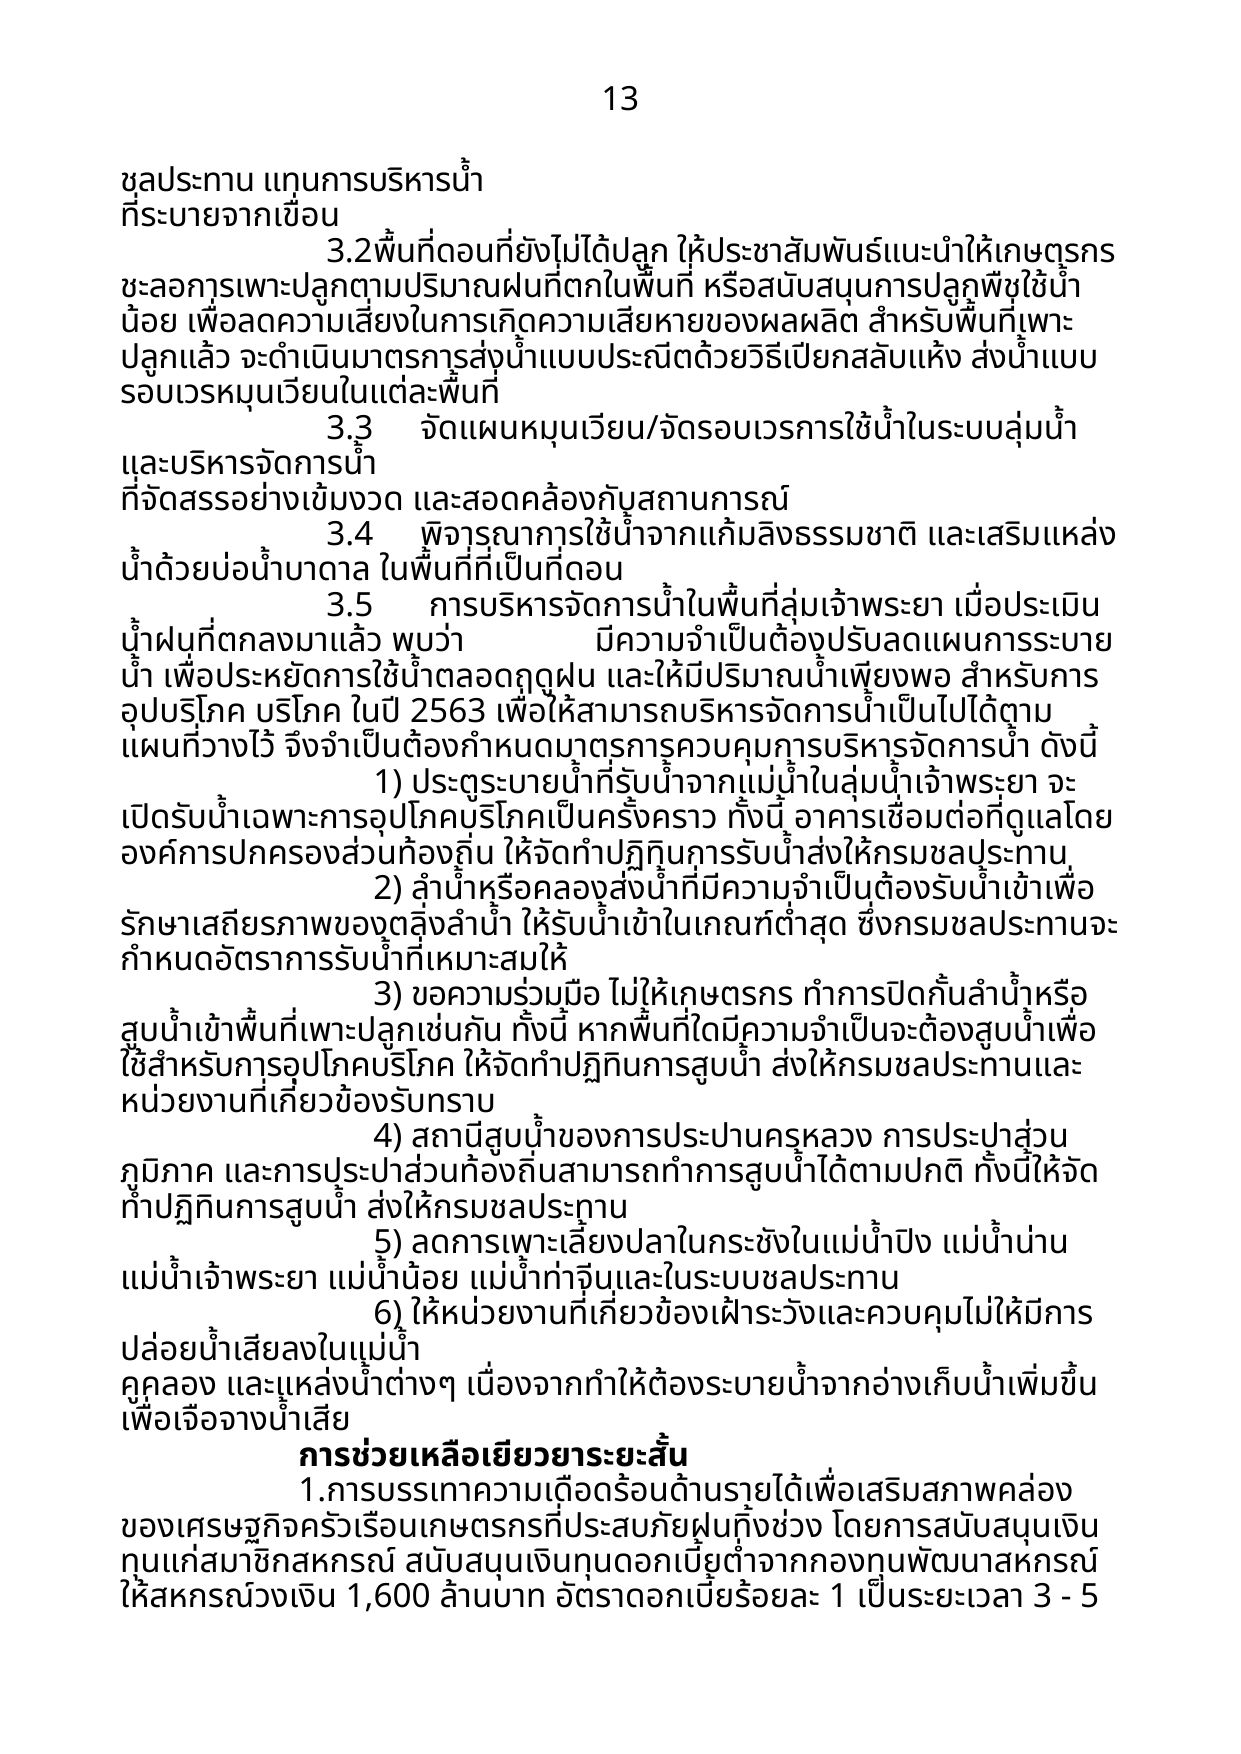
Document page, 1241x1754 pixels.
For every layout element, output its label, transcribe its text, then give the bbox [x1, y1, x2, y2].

text 3.3 จัดแผนหมุนเวียน/จัดรอบเวรการใช้น้ำในระบบลุ่มน้ำ และบริหารจัดการน้ำ ที่จัดสรรอย่างเข้มงวด และสอดคล้องกับสถานการณ์ [120, 411, 1120, 517]
text 3.2 พื้นที่ดอนที่ยังไม่ได้ปลูก ให้ประชาสัมพันธ์แนะนำให้เกษตรกรชะลอการเพาะปลูกตามปริมาณฝนที่ตกในพื้นที่ หรือสนับสนุนการปลูกพืชใช้น้ำน้อย เพื่อลดความเสี่ยงในการเกิดความเสียหายของผลผลิต สำหรับพื้นที่เพาะปลูกแล้ว จะดำเนินมาตรการส่งน้ำแบบประณีตด้วยวิธีเปียกสลับแห้ง ส่งน้ำแบบรอบเวรหมุนเวียนในแต่ละพื้นที่ [120, 234, 1120, 411]
text 3) ขอความร่วมมือ ไม่ให้เกษตรกร ทำการปิดกั้นลำน้ำหรือสูบน้ำเข้าพื้นที่เพาะปลูกเช่นกัน ทั้งนี้ หากพื้นที่ใดมีความจำเป็นจะต้องสูบน้ำเพื่อใช้สำหรับการอุปโภคบริโภค ให้จัดทำปฏิทินการสูบน้ำ ส่งให้กรมชลประทานและหน่วยงานที่เกี่ยวข้องรับทราบ [120, 977, 1120, 1119]
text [120, 163, 1120, 234]
text คูคลอง และแหล่งน้ำต่างๆ เนื่องจากทำให้ต้องระบายน้ำจากอ่างเก็บน้ำเพิ่มขึ้นเพื่อเจือจางน้ำเสีย [120, 1367, 1120, 1438]
text การช่วยเหลือเยียวยาระยะสั้น [120, 1438, 1120, 1473]
text 4) สถานีสูบน้ำของการประปานครหลวง การประปาส่วนภูมิภาค และการประปาส่วนท้องถิ่นสามารถทำการสูบน้ำได้ตามปกติ ทั้งนี้ให้จัดทำปฏิทินการสูบน้ำ ส่งให้กรมชลประทาน [120, 1119, 1120, 1225]
text 2) ลำน้ำหรือคลองส่งน้ำที่มีความจำเป็นต้องรับน้ำเข้าเพื่อรักษาเสถียรภาพของตลิ่งลำน้ำ ให้รับน้ำเข้าในเกณฑ์ต่ำสุด ซึ่งกรมชลประทานจะกำหนดอัตราการรับน้ำที่เหมาะสมให้ [120, 871, 1120, 977]
text 5) ลดการเพาะเลี้ยงปลาในกระชังในแม่น้ำปิง แม่น้ำน่าน แม่น้ำเจ้าพระยา แม่น้ำน้อย แม่น้ำท่าจีนและในระบบชลประทาน [120, 1225, 1120, 1296]
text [120, 1473, 1120, 1615]
text 6) ให้หน่วยงานที่เกี่ยวข้องเฝ้าระวังและควบคุมไม่ให้มีการปล่อยน้ำเสียลงในแม่น้ำ [120, 1296, 1120, 1367]
text 3.4 พิจารณาการใช้น้ำจากแก้มลิงธรรมชาติ และเสริมแหล่งน้ำด้วยบ่อน้ำบาดาล ในพื้นที่ที่เป็นที่ดอน [120, 517, 1120, 588]
text 3.5 การบริหารจัดการน้ำในพื้นที่ลุ่มเจ้าพระยา เมื่อประเมินน้ำฝนที่ตกลงมาแล้ว พบว่า มีความจำเป็นต้องปรับลดแผนการระบายน้ำ เพื่อประหยัดการใช้น้ำตลอดฤดูฝน และให้มีปริมาณน้ำเพียงพอ สำหรับการอุปบริโภค บริโภค ในปี 2563 เพื่อให้สามารถบริหารจัดการน้ำเป็นไปได้ตามแผนที่วางไว้ จึงจำเป็นต้องกำหนดมาตรการควบคุมการบริหารจัดการน้ำ ดังนี้ [120, 588, 1120, 765]
text 1) ประตูระบายน้ำที่รับน้ำจากแม่น้ำในลุ่มน้ำเจ้าพระยา จะเปิดรับน้ำเฉพาะการอุปโภคบริโภคเป็นครั้งคราว ทั้งนี้ อาคารเชื่อมต่อที่ดูแลโดยองค์การปกครองส่วนท้องถิ่น ให้จัดทำปฏิทินการรับน้ำส่งให้กรมชลประทาน [120, 765, 1120, 871]
